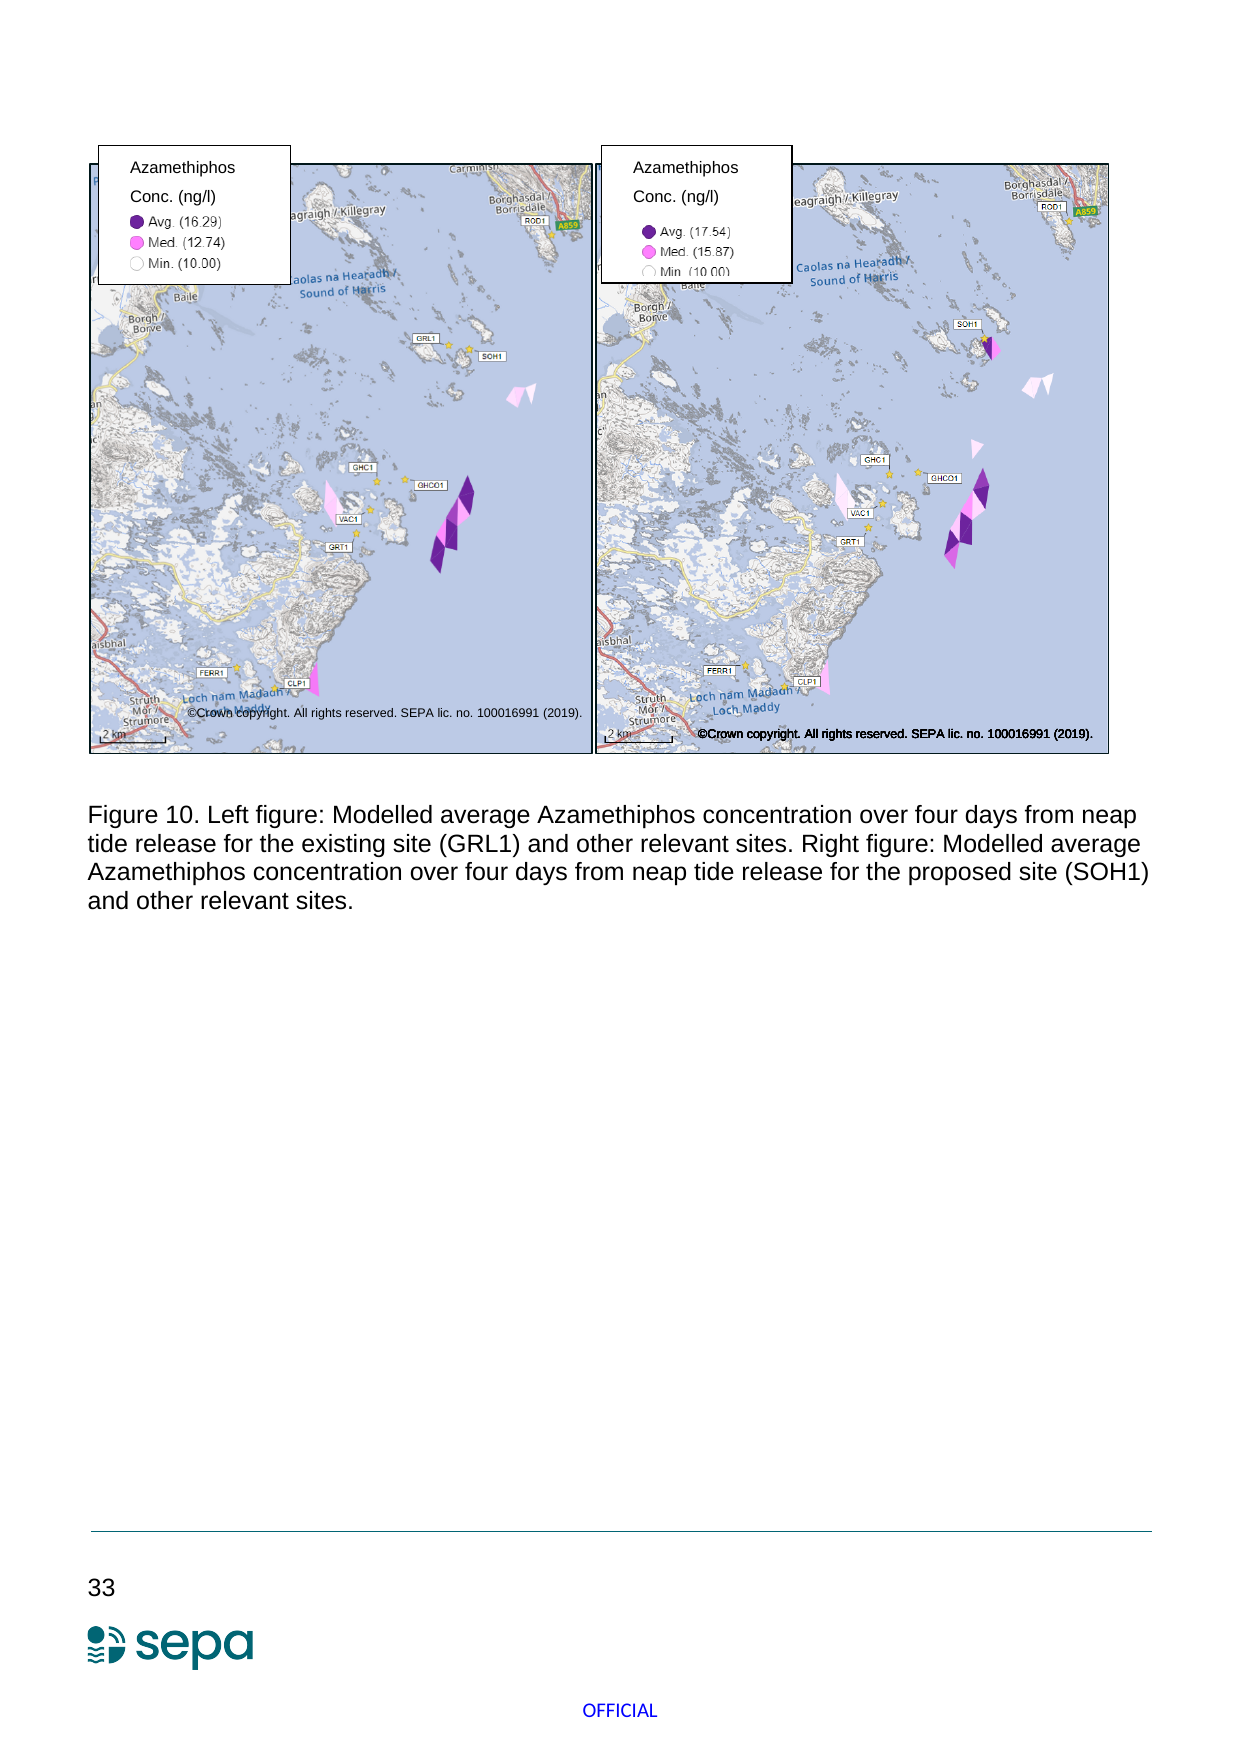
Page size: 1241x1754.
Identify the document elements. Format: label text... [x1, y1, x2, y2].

text Figure 10. Left figure: Modelled average Azamethiphos concentration over four days from neap tide release for the existing site (GRL1) and other relevant sites. Right figure: Modelled average Azamethiphos concentration over four days from neap tide release for the proposed site (SOH1) and other relevant sites. [87, 800, 1153, 915]
picture [597, 165, 1108, 753]
picture [87, 1626, 253, 1670]
picture [91, 165, 591, 753]
picture [122, 206, 239, 277]
picture [632, 220, 743, 276]
